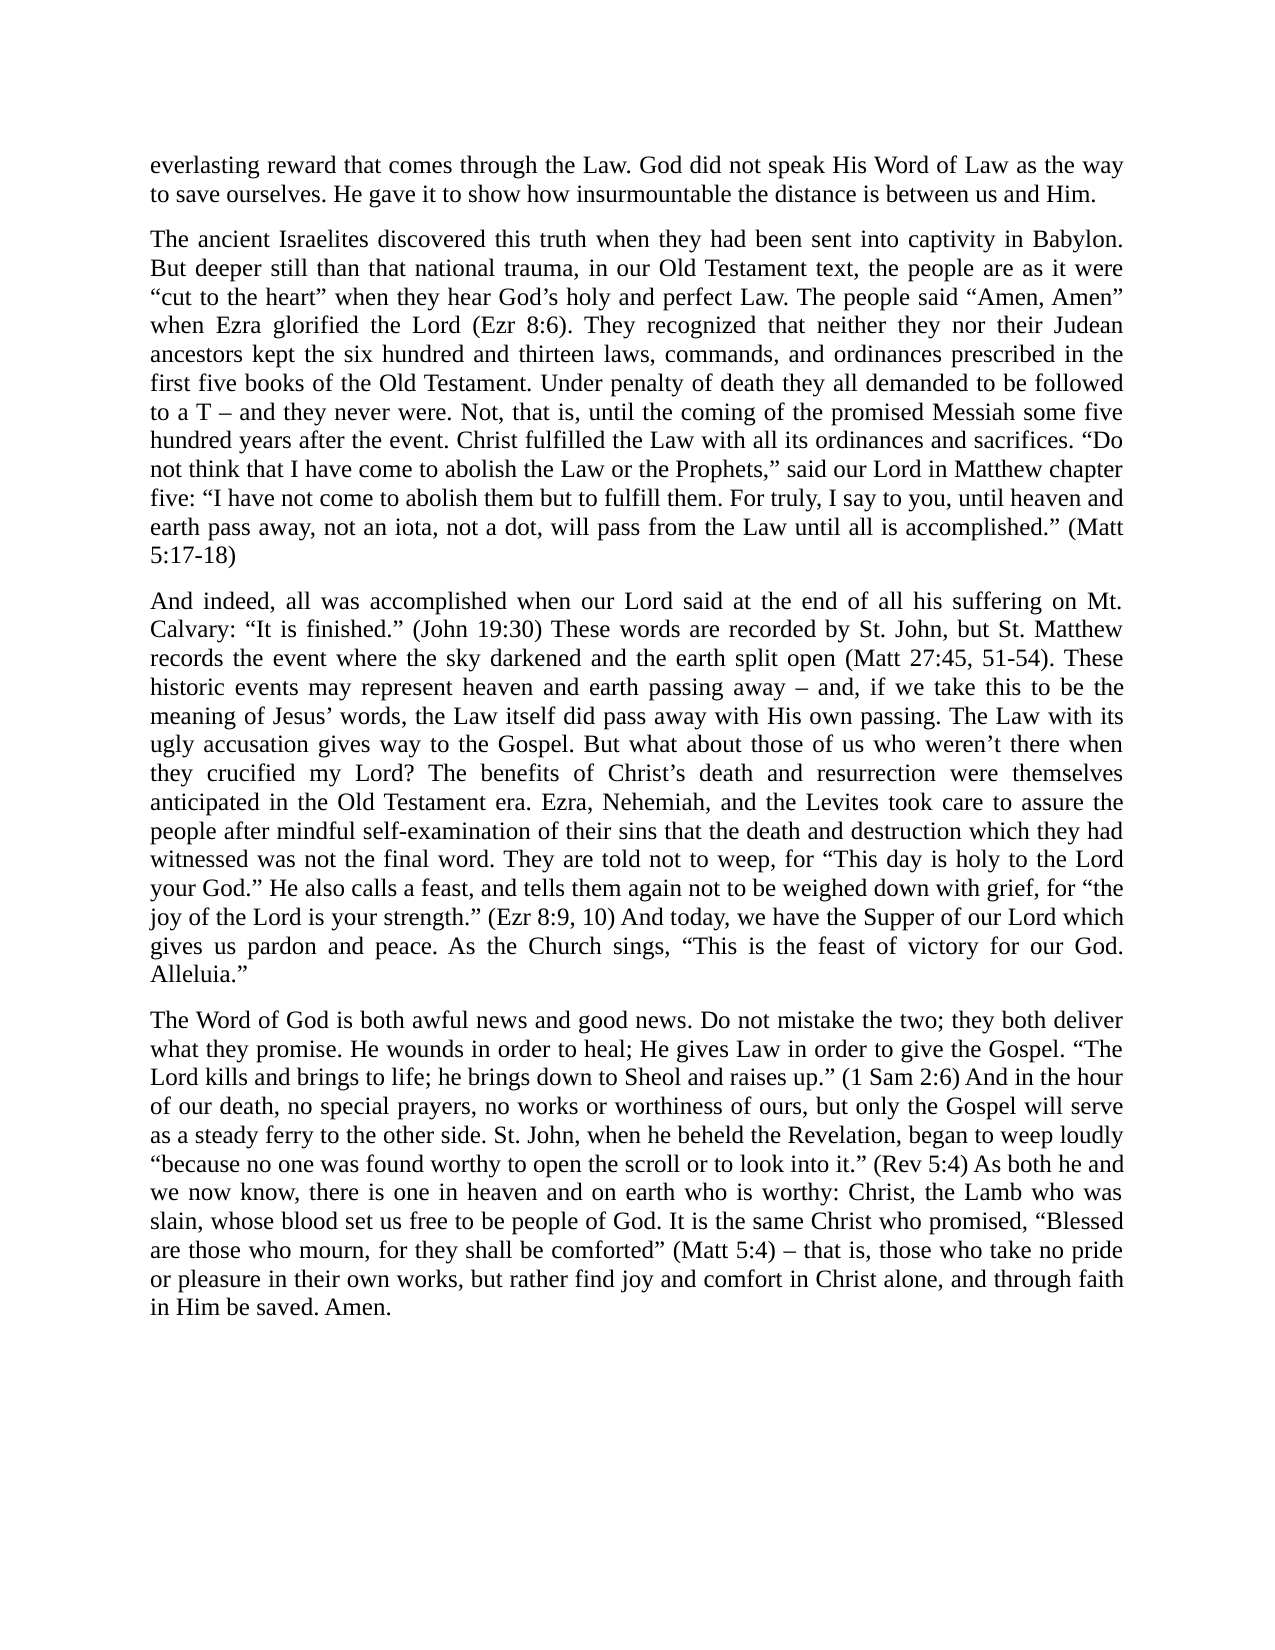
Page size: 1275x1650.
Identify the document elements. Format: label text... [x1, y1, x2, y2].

text The Word of God is both awful news and good news. Do not mistake the two; they both deliver what they promise. He wounds in order to heal; He gives Law in order to give the Gospel. “The Lord kills and brings to life; he brings down to Sheol and raises up.” (1 Sam 2:6) And in the hour of our death, no special prayers, no works or worthiness of ours, but only the Gospel will serve as a steady ferry to the other side. St. John, when he beheld the Revelation, began to weep loudly “because no one was found worthy to open the scroll or to look into it.” (Rev 5:4) As both he and we now know, there is one in heaven and on earth who is worthy: Christ, the Lamb who was slain, whose blood set us free to be people of God. It is the same Christ who promised, “Blessed are those who mourn, for they shall be comforted” (Matt 5:4) – that is, those who take no pride or pleasure in their own works, but rather find joy and comfort in Christ alone, and through faith in Him be saved. Amen. [150, 1005, 1125, 1321]
text And indeed, all was accomplished when our Lord said at the end of all his suffering on Mt. Calvary: “It is finished.” (John 19:30) These words are recorded by St. John, but St. Matthew records the event where the sky darkened and the earth split open (Matt 27:45, 51-54). These historic events may represent heaven and earth passing away – and, if we take this to be the meaning of Jesus’ words, the Law itself did pass away with His own passing. The Law with its ugly accusation gives way to the Gospel. But what about those of us who weren’t there when they crucified my Lord? The benefits of Christ’s death and resurrection were themselves anticipated in the Old Testament era. Ezra, Nehemiah, and the Levites took care to assure the people after mindful self-examination of their sins that the death and destruction which they had witnessed was not the final word. They are told not to weep, for “This day is holy to the Lord your God.” He also calls a feast, and tells them again not to be weighed down with grief, for “the joy of the Lord is your strength.” (Ezr 8:9, 10) And today, we have the Supper of our Lord which gives us pardon and peace. As the Church sings, “This is the feast of victory for our God. Alleluia.” [150, 586, 1125, 988]
text The ancient Israelites discovered this truth when they had been sent into captivity in Babylon. But deeper still than that national trauma, in our Old Testament text, the people are as it were “cut to the heart” when they hear God’s holy and perfect Law. The people said “Amen, Amen” when Ezra glorified the Lord (Ezr 8:6). They recognized that neither they nor their Judean ancestors kept the six hundred and thirteen laws, commands, and ordinances prescribed in the first five books of the Old Testament. Under penalty of death they all demanded to be followed to a T – and they never were. Not, that is, until the coming of the promised Messiah some five hundred years after the event. Christ fulfilled the Law with all its ordinances and sacrifices. “Do not think that I have come to abolish the Law or the Prophets,” said our Lord in Matthew chapter five: “I have not come to abolish them but to fulfill them. For truly, I say to you, until heaven and earth pass away, not an iota, not a dot, will pass from the Law until all is accomplished.” (Matt 5:17-18) [150, 224, 1125, 569]
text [150, 150, 1125, 207]
